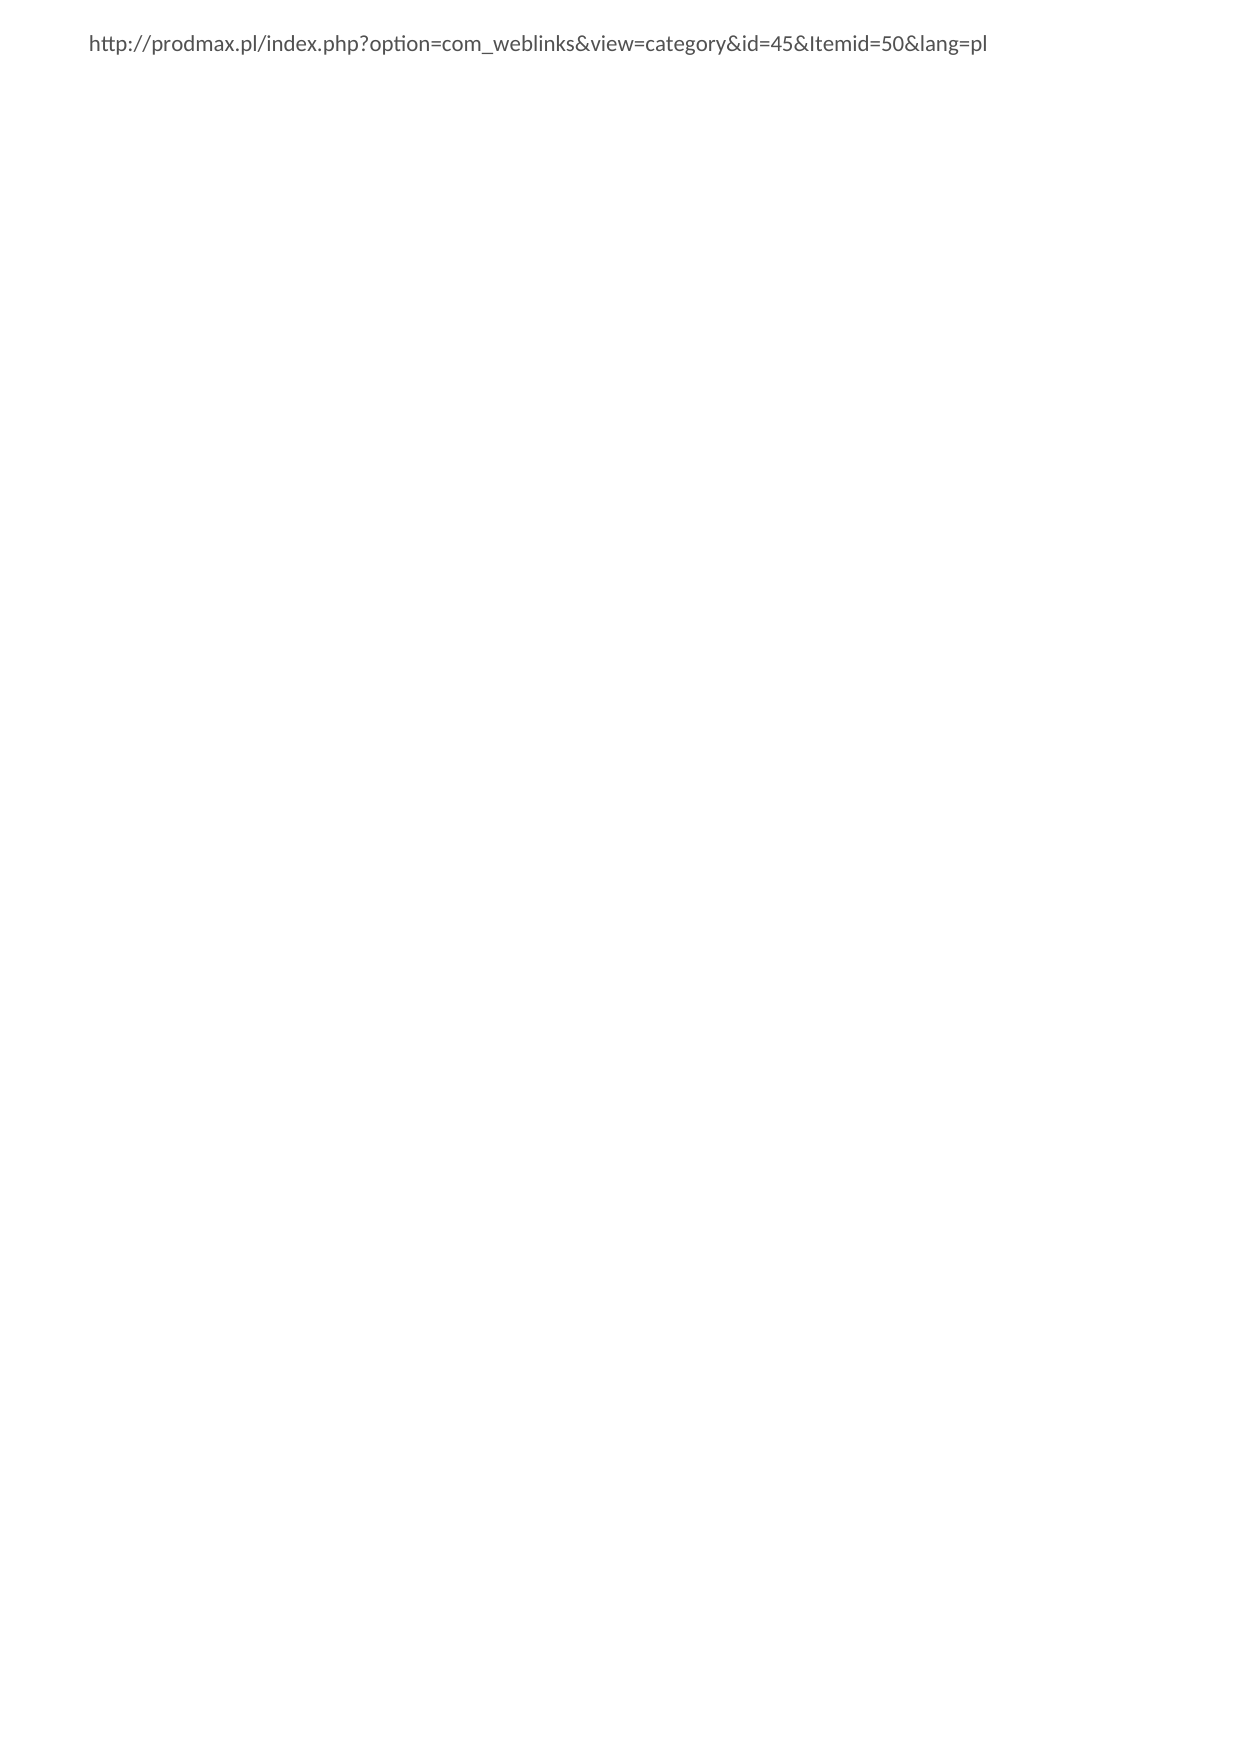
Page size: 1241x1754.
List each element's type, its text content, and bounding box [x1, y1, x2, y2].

text http://prodmax.pl/index.php?option=com_weblinks&view=category&id=45&Itemid=50&lang=pl [89, 29, 1152, 58]
